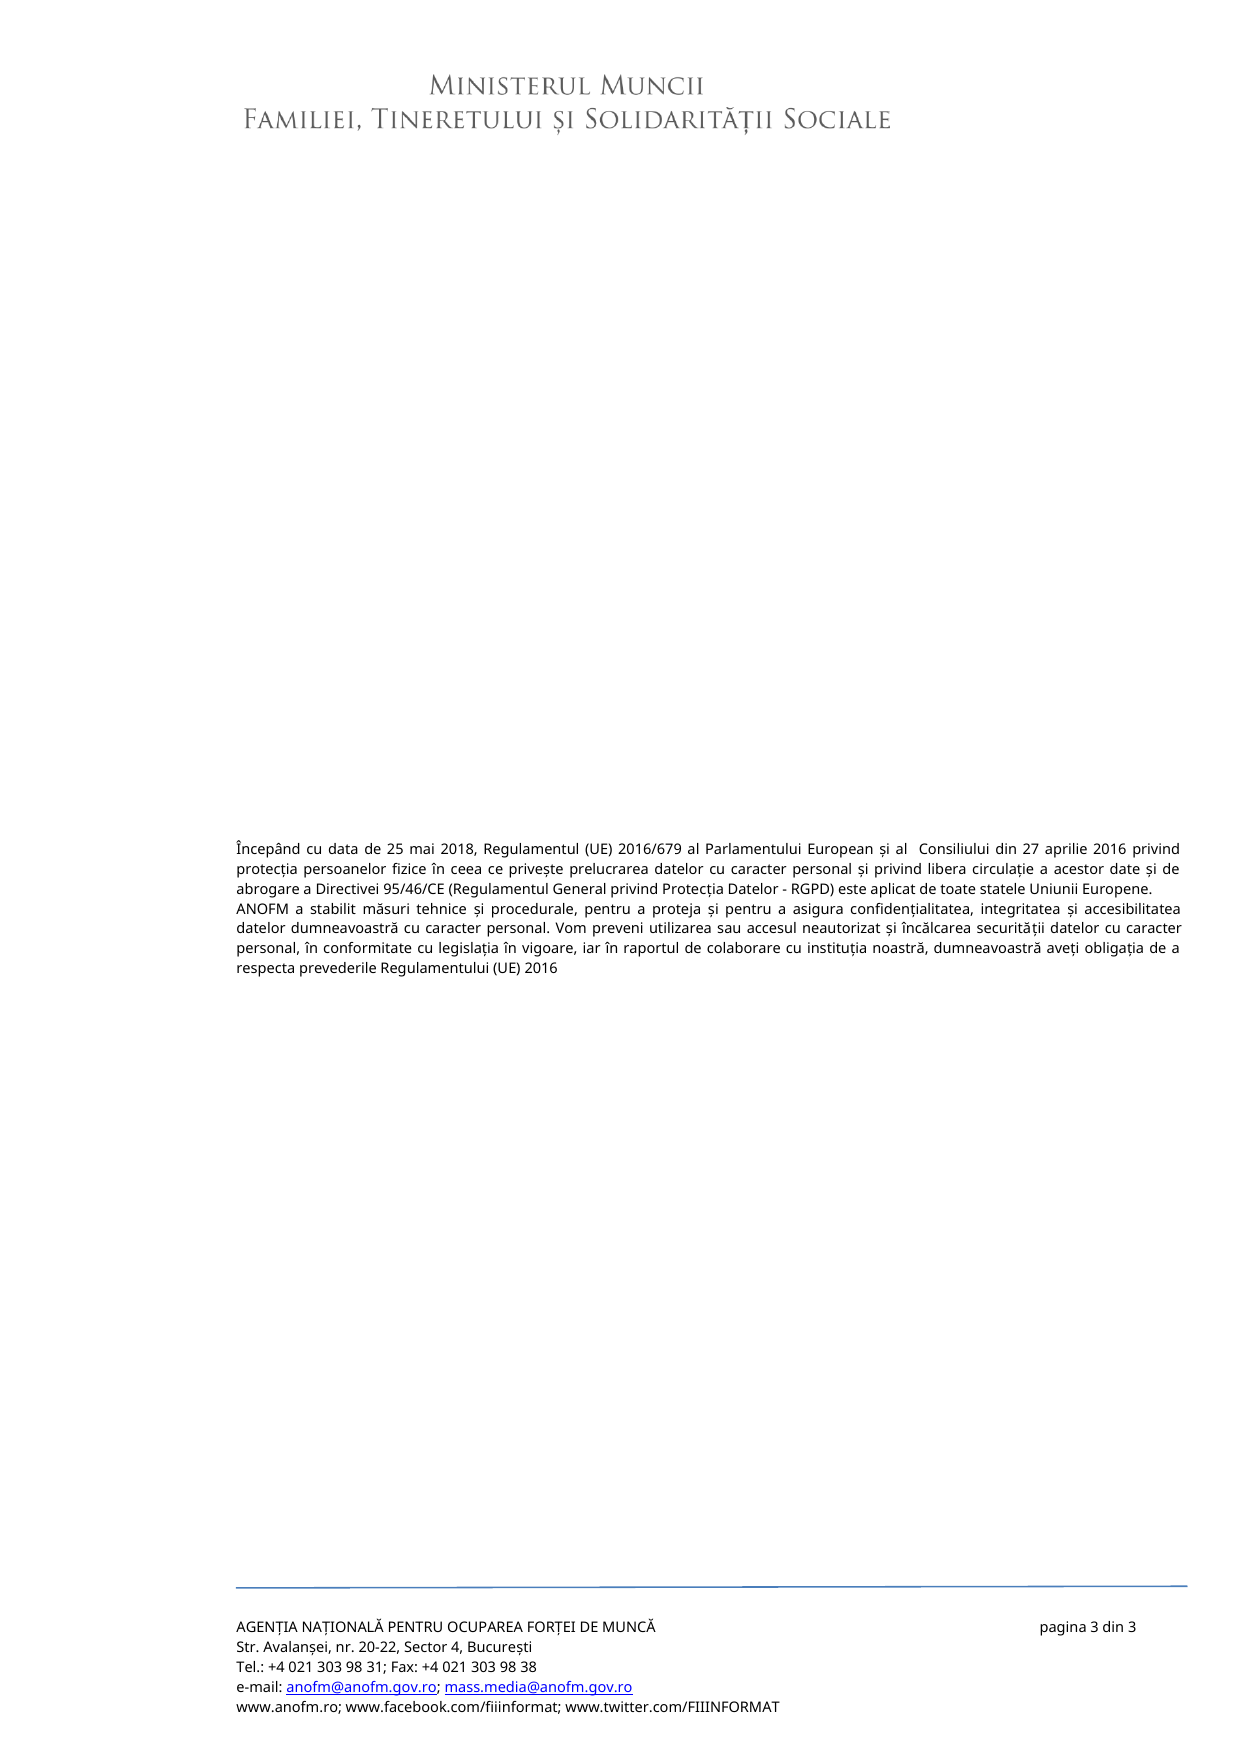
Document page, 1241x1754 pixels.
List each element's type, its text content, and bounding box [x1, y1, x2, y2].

text Începând cu data de 25 mai 2018, Regulamentul (UE) 2016/679 al Parlamentului European şi al Consiliului din 27 aprilie 2016 privind protecţia persoanelor fizice în ceea ce priveşte prelucrarea datelor cu caracter personal şi privind libera circulaţie a acestor date şi de abrogare a Directivei 95/46/CE (Regulamentul General privind Protecția Datelor - RGPD) este aplicat de toate statele Uniunii Europene. [236, 839, 1182, 898]
text ANOFM a stabilit măsuri tehnice și procedurale, pentru a proteja și pentru a asigura confidențialitatea, integritatea și accesibilitatea datelor dumneavoastră cu caracter personal. Vom preveni utilizarea sau accesul neautorizat şi încălcarea securității datelor cu caracter personal, în conformitate cu legislaţia în vigoare, iar în raportul de colaborare cu instituţia noastră, dumneavoastră aveţi obligaţia de a respecta prevederile Regulamentului (UE) 2016 [236, 898, 1182, 978]
picture [236, 59, 901, 142]
